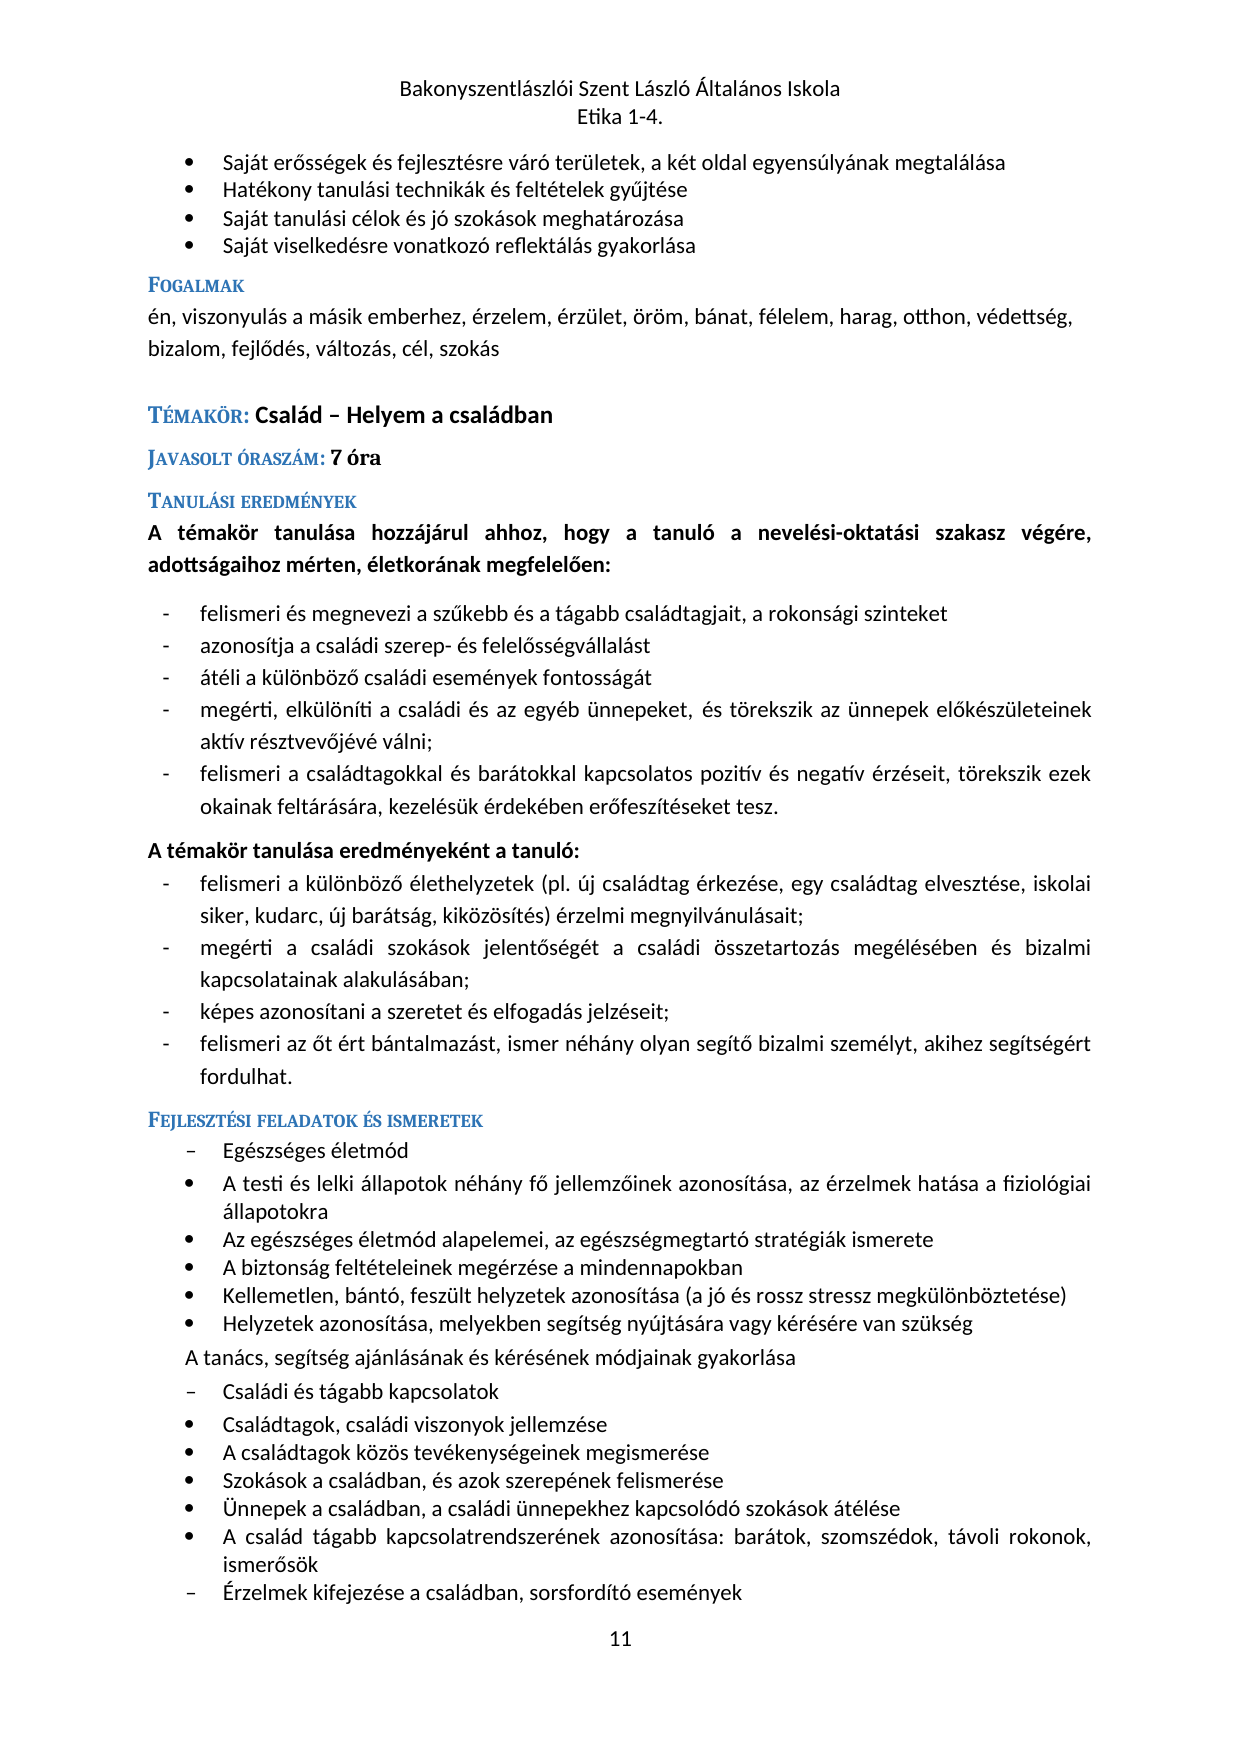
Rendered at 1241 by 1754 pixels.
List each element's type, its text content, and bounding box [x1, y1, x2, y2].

list azonosítja a családi szerep- és felelősségvállalást [162, 631, 1093, 659]
text A tanács, segítség ajánlásának és kérésének módjainak gyakorlása [185, 1343, 1093, 1371]
text én, viszonyulás a másik emberhez, érzelem, érzület, öröm, bánat, félelem, harag, otthon, védettség, bizalom, fejlődés, változás, cél, szokás [148, 302, 1093, 363]
list Érzelmek kifejezése a családban, sorsfordító események [185, 1578, 1093, 1606]
text Tanulási eredmények [148, 487, 1093, 514]
list Ünnepek a családban, a családi ünnepekhez kapcsolódó szokások átélése [185, 1494, 1093, 1522]
list Az egészséges életmód alapelemei, az egészségmegtartó stratégiák ismerete [185, 1225, 1093, 1253]
list A testi és lelki állapotok néhány fő jellemzőinek azonosítása, az érzelmek hatása a fiziológiai állapotokra [185, 1169, 1093, 1225]
list Családtagok, családi viszonyok jellemzése [185, 1410, 1093, 1438]
text A témakör tanulása hozzájárul ahhoz, hogy a tanuló a nevelési-oktatási szakasz végére, adottságaihoz mérten, életkorának megfelelően: [148, 518, 1093, 578]
list képes azonosítani a szeretet és elfogadás jelzéseit; [162, 997, 1093, 1025]
text Fejlesztési feladatok és ismeretek [148, 1106, 1093, 1133]
list Saját erősségek és fejlesztésre váró területek, a két oldal egyensúlyának megtalálása [185, 148, 1093, 176]
list megérti a családi szokások jelentőségét a családi összetartozás megélésében és bizalmi kapcsolatainak alakulásában; [162, 933, 1093, 993]
text Javasolt óraszám: 7 óra [148, 445, 1093, 471]
list átéli a különböző családi események fontosságát [162, 663, 1093, 691]
list felismeri az őt ért bántalmazást, ismer néhány olyan segítő bizalmi személyt, akihez segítségért fordulhat. [162, 1029, 1093, 1090]
list felismeri a családtagokkal és barátokkal kapcsolatos pozitív és negatív érzéseit, törekszik ezek okainak feltárására, kezelésük érdekében erőfeszítéseket tesz. [162, 759, 1093, 820]
list Egészséges életmód [185, 1137, 1093, 1165]
list Saját tanulási célok és jó szokások meghatározása [185, 204, 1093, 232]
list Saját viselkedésre vonatkozó reflektálás gyakorlása [185, 232, 1093, 260]
text Fogalmak [148, 272, 1093, 298]
list Szokások a családban, és azok szerepének felismerése [185, 1466, 1093, 1494]
list megérti, elkülöníti a családi és az egyéb ünnepeket, és törekszik az ünnepek előkészületeinek aktív résztvevőjévé válni; [162, 695, 1093, 755]
list Kellemetlen, bántó, feszült helyzetek azonosítása (a jó és rossz stressz megkülönböztetése) [185, 1281, 1093, 1309]
list Családi és tágabb kapcsolatok [185, 1377, 1093, 1406]
list Hatékony tanulási technikák és feltételek gyűjtése [185, 176, 1093, 204]
list A családtagok közös tevékenységeinek megismerése [185, 1438, 1093, 1466]
list felismeri és megnevezi a szűkebb és a tágabb családtagjait, a rokonsági szinteket [162, 599, 1093, 627]
list A család tágabb kapcsolatrendszerének azonosítása: barátok, szomszédok, távoli rokonok, ismerősök [185, 1522, 1093, 1578]
text A témakör tanulása eredményeként a tanuló: [148, 836, 1093, 864]
list felismeri a különböző élethelyzetek (pl. új családtag érkezése, egy családtag elvesztése, iskolai siker, kudarc, új barátság, kiközösítés) érzelmi megnyilvánulásait; [162, 869, 1093, 929]
list A biztonság feltételeinek megérzése a mindennapokban [185, 1253, 1093, 1281]
text Témakör: Család – Helyem a családban [148, 399, 1093, 429]
list Helyzetek azonosítása, melyekben segítség nyújtására vagy kérésére van szükség [185, 1309, 1093, 1337]
